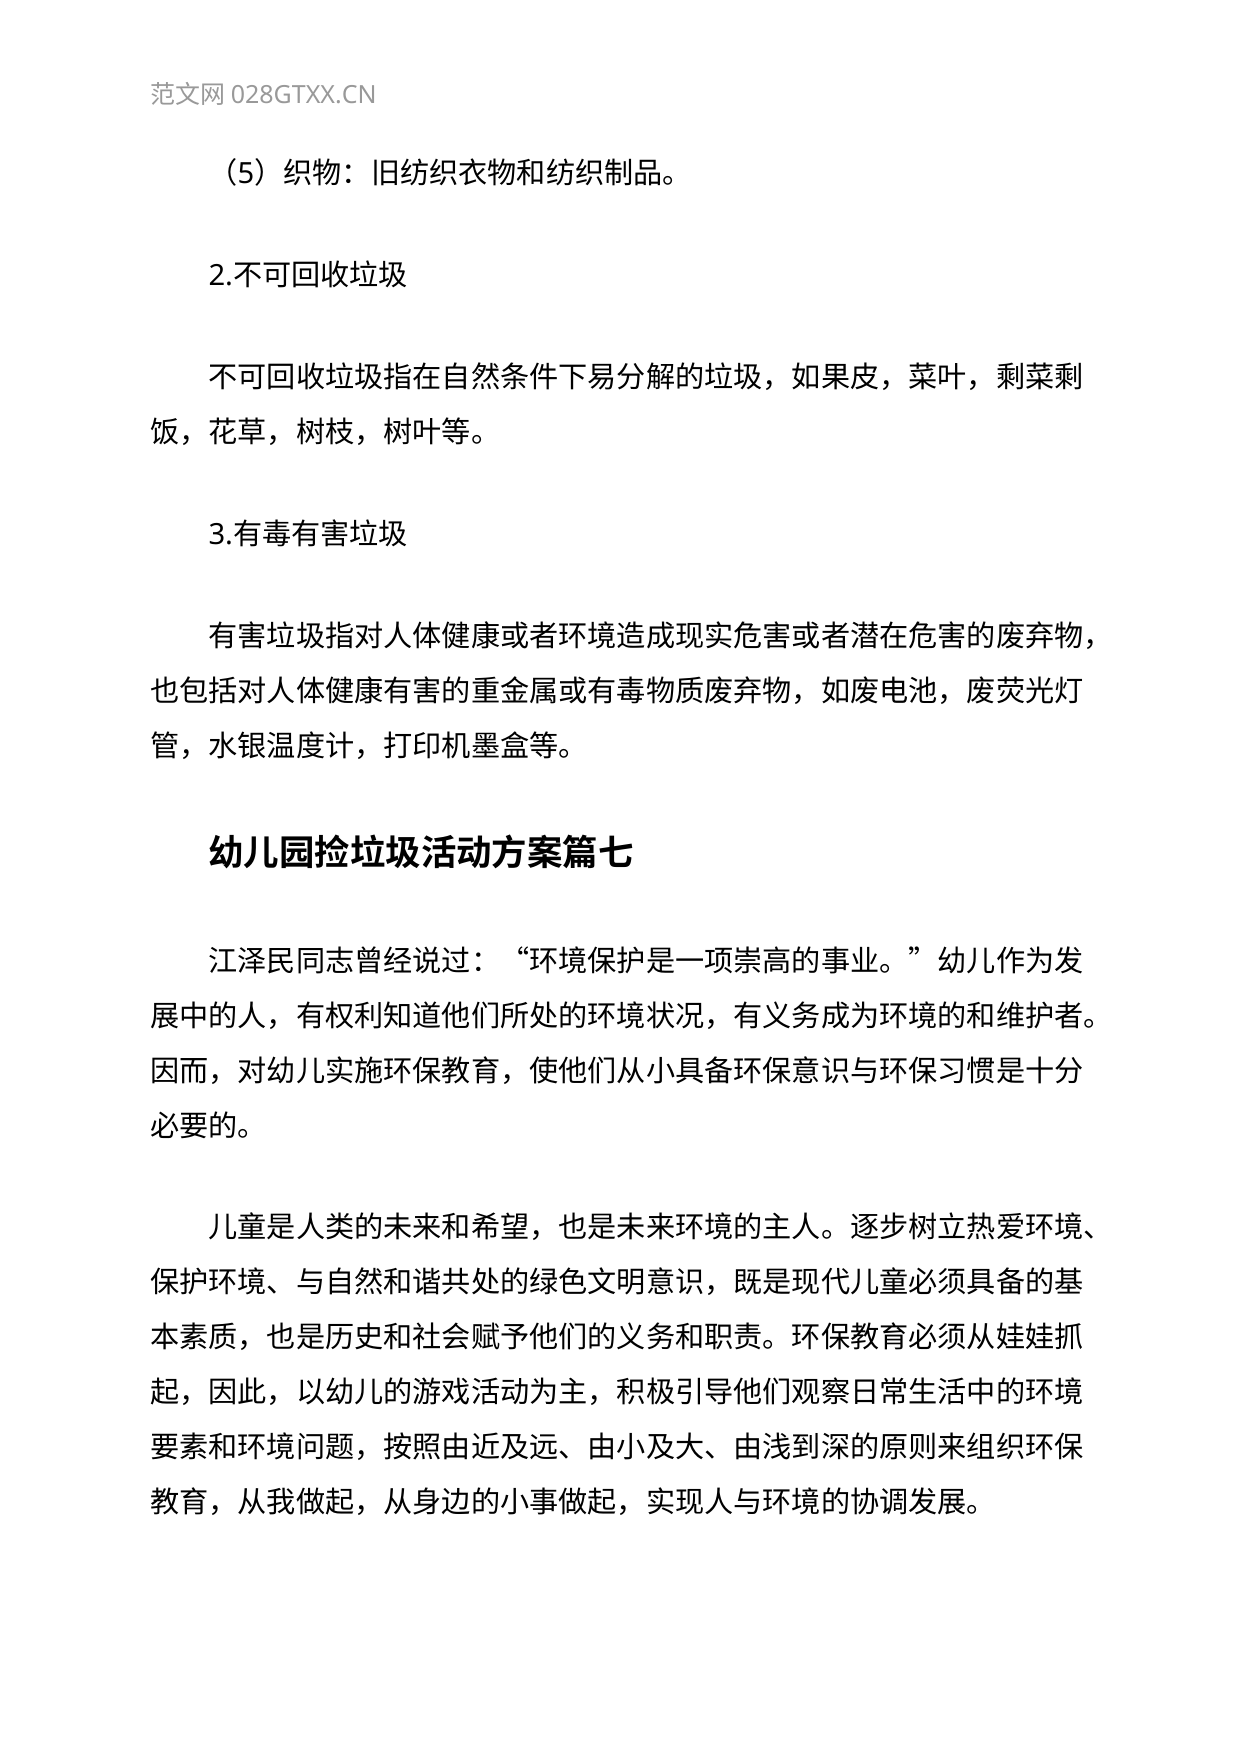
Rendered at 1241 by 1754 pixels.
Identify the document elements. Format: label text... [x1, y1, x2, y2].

text 3.有毒有害垃圾 [150, 511, 1090, 553]
text 幼儿园捡垃圾活动方案篇七 [150, 824, 1090, 875]
text 江泽民同志曾经说过：“环境保护是一项崇高的事业。”幼儿作为发展中的人，有权利知道他们所处的环境状况，有义务成为环境的和维护者。因而，对幼儿实施环保教育，使他们从小具备环保意识与环保习惯是十分必要的。 [150, 938, 1090, 1144]
text （5）织物：旧纺织衣物和纺织制品。 [150, 150, 1090, 192]
text 儿童是人类的未来和希望，也是未来环境的主人。逐步树立热爱环境、保护环境、与自然和谐共处的绿色文明意识，既是现代儿童必须具备的基本素质，也是历史和社会赋予他们的义务和职责。环保教育必须从娃娃抓起，因此，以幼儿的游戏活动为主，积极引导他们观察日常生活中的环境要素和环境问题，按照由近及远、由小及大、由浅到深的原则来组织环保教育，从我做起，从身边的小事做起，实现人与环境的协调发展。 [150, 1204, 1090, 1521]
text 有害垃圾指对人体健康或者环境造成现实危害或者潜在危害的废弃物，也包括对人体健康有害的重金属或有毒物质废弃物，如废电池，废荧光灯管，水银温度计，打印机墨盒等。 [150, 613, 1090, 765]
text 2.不可回收垃圾 [150, 252, 1090, 294]
text 不可回收垃圾指在自然条件下易分解的垃圾，如果皮，菜叶，剩菜剩饭，花草，树枝，树叶等。 [150, 354, 1090, 451]
